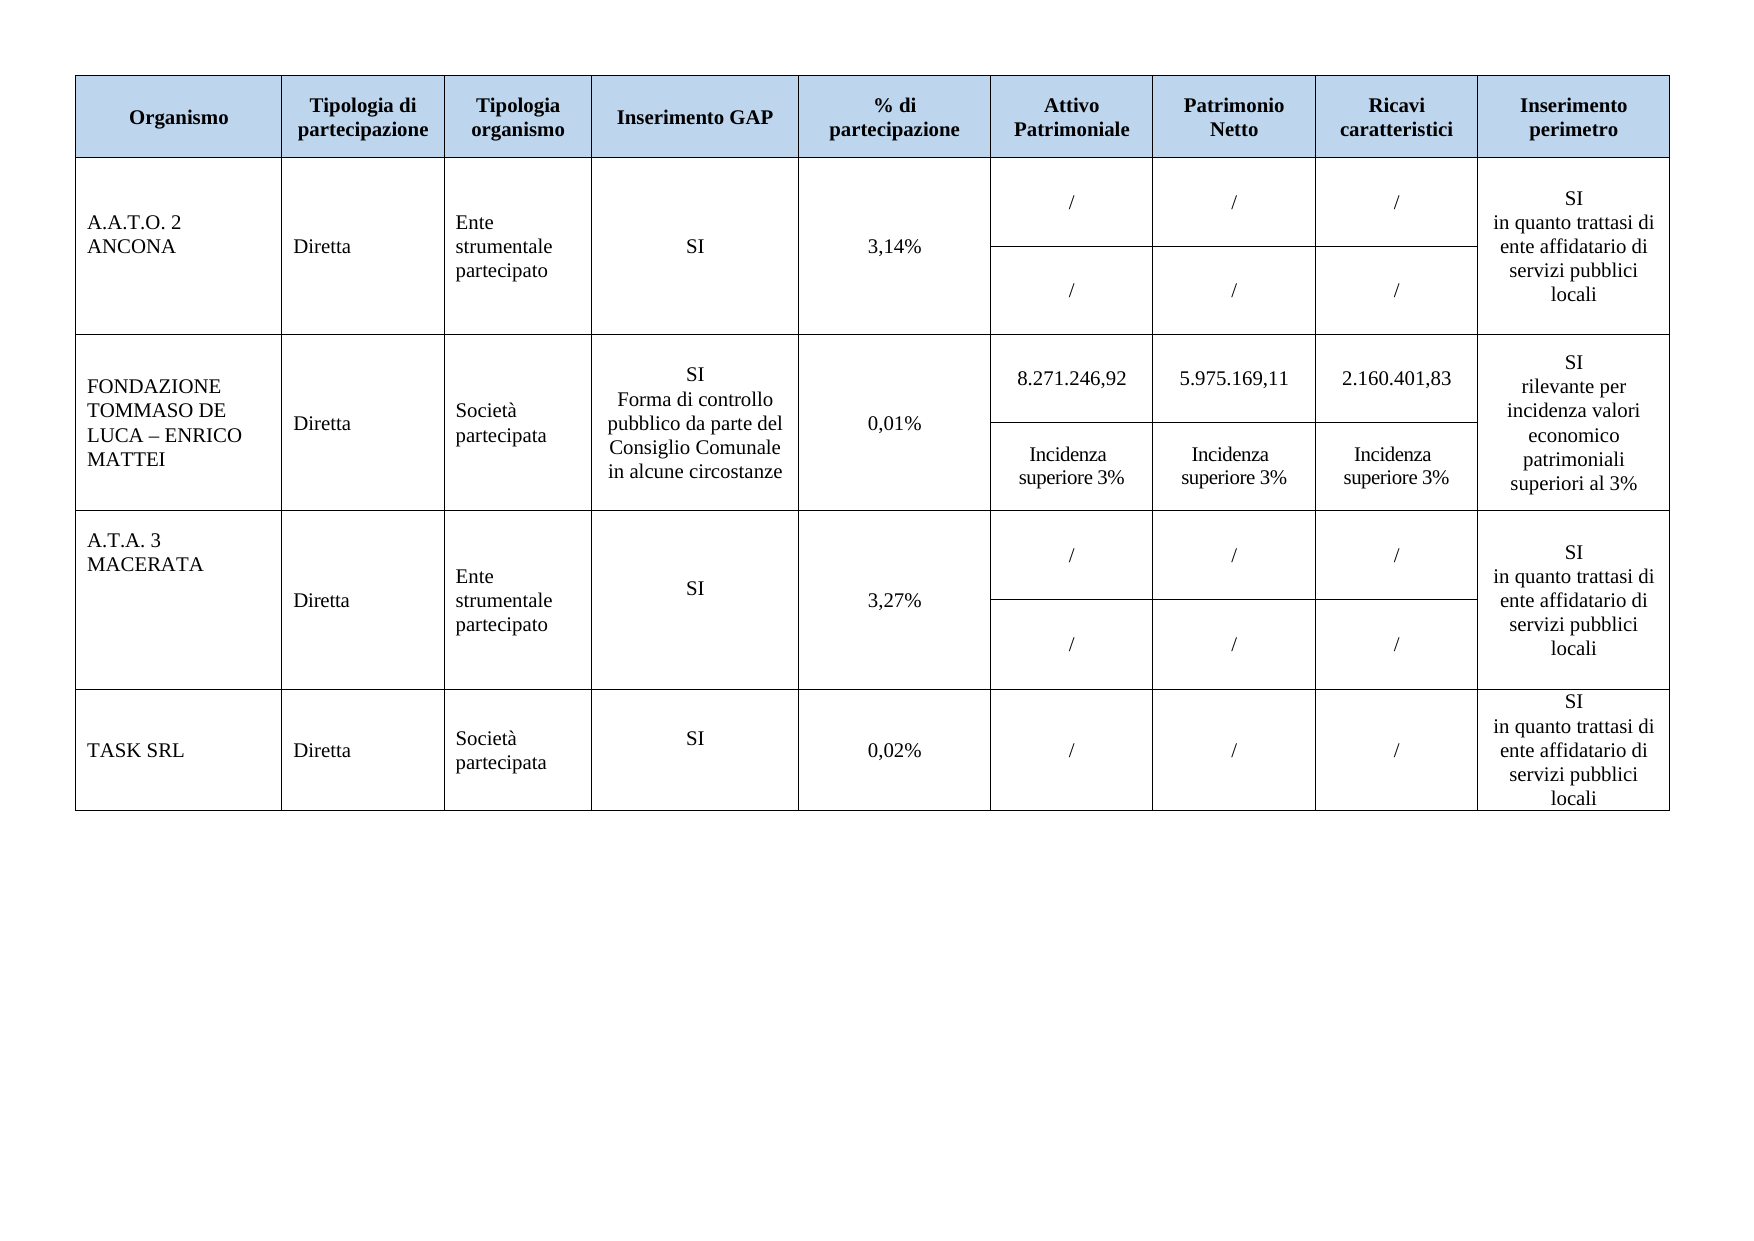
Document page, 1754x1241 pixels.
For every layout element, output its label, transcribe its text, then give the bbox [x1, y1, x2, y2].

table_header Ricavi caratteristici [1316, 76, 1477, 157]
table_cell A.A.T.O. 2 ANCONA [76, 158, 281, 334]
table_cell Ente strumentale partecipato [445, 511, 591, 688]
table_cell FONDAZIONE TOMMASO DE LUCA – ENRICO MATTEI [76, 335, 281, 510]
table_cell Incidenza superiore 3% [1153, 423, 1315, 510]
table_cell 5.975.169,11 [1153, 335, 1315, 422]
table_header Inserimento perimetro [1478, 76, 1669, 157]
table_cell SI [592, 511, 798, 688]
table_cell 3,27% [799, 511, 990, 688]
table_cell 0,01% [799, 335, 990, 510]
table_cell / [1153, 690, 1315, 810]
table_cell SI [592, 158, 798, 334]
table_header Inserimento GAP [592, 76, 798, 157]
table_header % di partecipazione [799, 76, 990, 157]
table_cell / [991, 690, 1152, 810]
table_cell / [1316, 600, 1477, 688]
table_header Patrimonio Netto [1153, 76, 1315, 157]
table_cell SI in quanto trattasi di ente affidatario di servizi pubblici locali [1478, 511, 1669, 688]
table_cell / [1316, 247, 1477, 334]
table_cell / [991, 158, 1152, 246]
table_cell Incidenza superiore 3% [991, 423, 1152, 510]
table_cell Diretta [282, 335, 444, 510]
table_cell Ente strumentale partecipato [445, 158, 591, 334]
table_cell / [991, 247, 1152, 334]
table_cell Società partecipata [445, 690, 591, 810]
table_cell / [991, 511, 1152, 599]
table_cell / [1153, 247, 1315, 334]
table_cell TASK SRL [76, 690, 281, 810]
table_cell Diretta [282, 690, 444, 810]
table_cell / [1153, 600, 1315, 688]
table_cell SI in quanto trattasi di ente affidatario di servizi pubblici locali [1478, 158, 1669, 334]
table_cell Società partecipata [445, 335, 591, 510]
table_cell 3,14% [799, 158, 990, 334]
table_cell / [1316, 158, 1477, 246]
table_cell 8.271.246,92 [991, 335, 1152, 422]
table_header Tipologia organismo [445, 76, 591, 157]
table_cell A.T.A. 3 MACERATA [76, 511, 281, 688]
table_header Organismo [76, 76, 281, 157]
table_cell SI Forma di controllo pubblico da parte del Consiglio Comunale in alcune circostanze [592, 335, 798, 510]
table_cell SI [592, 690, 798, 810]
table_cell Incidenza superiore 3% [1316, 423, 1477, 510]
table_cell / [1153, 158, 1315, 246]
table_cell / [1316, 511, 1477, 599]
table_cell / [991, 600, 1152, 688]
table_cell / [1153, 511, 1315, 599]
table_cell 2.160.401,83 [1316, 335, 1477, 422]
table_header Tipologia di partecipazione [282, 76, 444, 157]
table_cell 0,02% [799, 690, 990, 810]
table_cell / [1316, 690, 1477, 810]
table_cell SI rilevante per incidenza valori economico patrimoniali superiori al 3% [1478, 335, 1669, 510]
table_cell Diretta [282, 511, 444, 688]
table_header Attivo Patrimoniale [991, 76, 1152, 157]
table_cell Diretta [282, 158, 444, 334]
table_cell SI in quanto trattasi di ente affidatario di servizi pubblici locali [1478, 690, 1669, 810]
